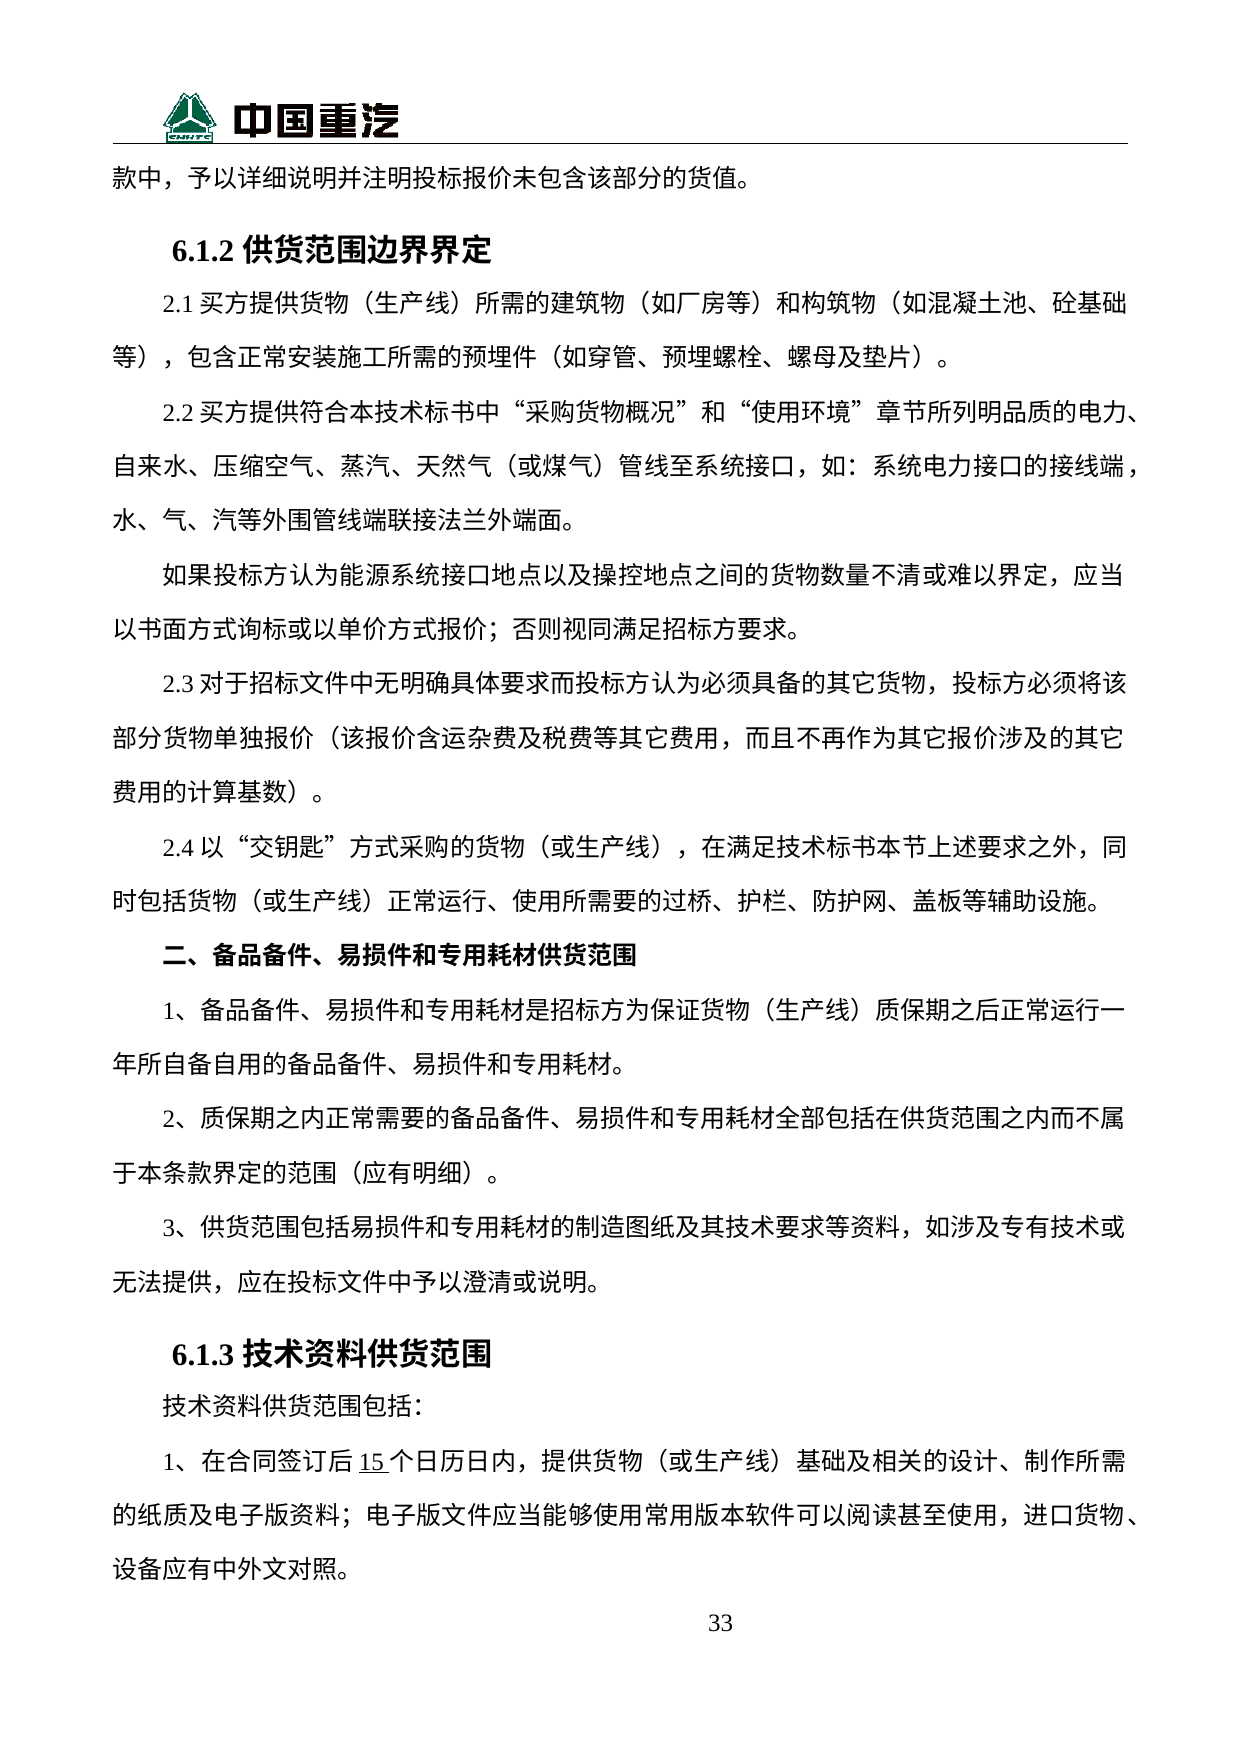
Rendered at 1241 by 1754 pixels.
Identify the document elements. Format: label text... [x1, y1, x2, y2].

text 二、备品备件、易损件和专用耗材供货范围 [112, 936, 1128, 972]
text 1、在合同签订后15个日历日内，提供货物（或生产线）基础及相关的设计、制作所需的纸质及电子版资料；电子版文件应当能够使用常用版本软件可以阅读甚至使用，进口货物、设备应有中外文对照。 [112, 1441, 1128, 1586]
text 1、备品备件、易损件和专用耗材是招标方为保证货物（生产线）质保期之后正常运行一年所自备自用的备品备件、易损件和专用耗材。 [112, 990, 1128, 1081]
text 如投标方难以提供或无优势提供以及属于选用配置的，则应当在投标文件的技术偏离条款中，予以详细说明并注明投标报价未包含该部分的货值。 [112, 159, 1128, 195]
subtitle 技术资料供货范围 [172, 1329, 1128, 1374]
picture [162, 88, 399, 143]
text 如果投标方认为能源系统接口地点以及操控地点之间的货物数量不清或难以界定，应当以书面方式询标或以单价方式报价；否则视同满足招标方要求。 [112, 555, 1128, 646]
subtitle 供货范围边界界定 [172, 226, 1128, 271]
text 技术资料供货范围包括： [112, 1387, 1128, 1423]
text 2.4以“交钥匙”方式采购的货物（或生产线），在满足技术标书本节上述要求之外，同时包括货物（或生产线）正常运行、使用所需要的过桥、护栏、防护网、盖板等辅助设施。 [112, 827, 1128, 918]
text 3、供货范围包括易损件和专用耗材的制造图纸及其技术要求等资料，如涉及专有技术或无法提供，应在投标文件中予以澄清或说明。 [112, 1208, 1128, 1298]
text 2.3对于招标文件中无明确具体要求而投标方认为必须具备的其它货物，投标方必须将该部分货物单独报价（该报价含运杂费及税费等其它费用，而且不再作为其它报价涉及的其它费用的计算基数）。 [112, 664, 1128, 809]
text 2.1买方提供货物（生产线）所需的建筑物（如厂房等）和构筑物（如混凝土池、砼基础等），包含正常安装施工所需的预埋件（如穿管、预埋螺栓、螺母及垫片）。 [112, 283, 1128, 374]
text 2.2买方提供符合本技术标书中“采购货物概况”和“使用环境”章节所列明品质的电力、自来水、压缩空气、蒸汽、天然气（或煤气）管线至系统接口，如：系统电力接口的接线端，水、气、汽等外围管线端联接法兰外端面。 [112, 392, 1128, 537]
text 2、质保期之内正常需要的备品备件、易损件和专用耗材全部包括在供货范围之内而不属于本条款界定的范围（应有明细）。 [112, 1099, 1128, 1189]
